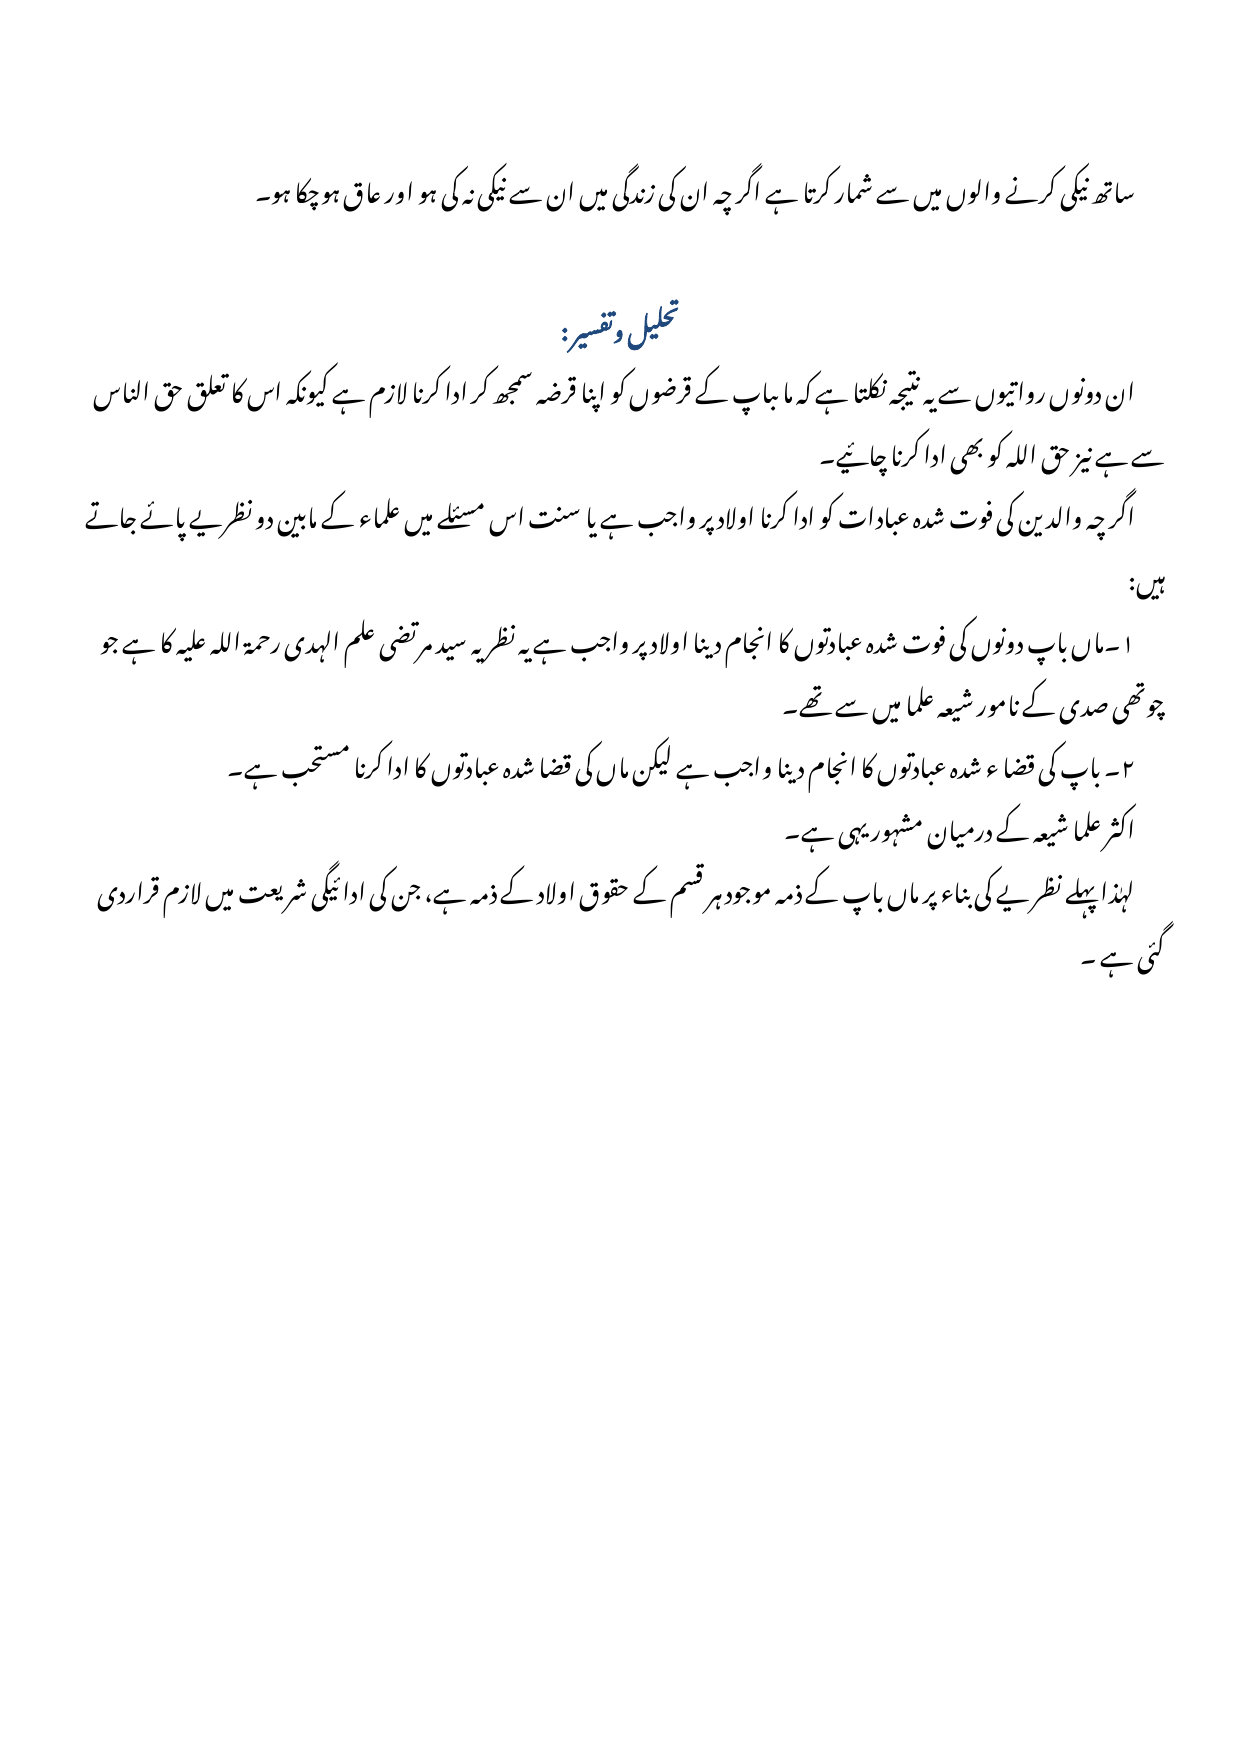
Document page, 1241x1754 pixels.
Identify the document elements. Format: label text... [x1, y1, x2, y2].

text اگر چہ والدین کی فوت شدہ عبادات کو ادا کرنا اولاد پر واجب ہے یا سنت اس مسئلے میں علماء کے مابین دو نظریے پائے جاتے ہیں: [75, 481, 1165, 606]
text اکثر علما شیعہ کے درمیان مشہور یہی ہے۔ [75, 794, 1165, 856]
subtitle تحلیل وتفسیر : [75, 294, 1165, 356]
text ١۔ماں باپ دونوں کی فوت شدہ عبادتوں کا انجام دینا اولاد پر واجب ہے یہ نظر یہ سید مرتضی علم الہدی رحمۃ اللہ علیہ کا ہے جو چوتھی صدی کے نامور شیعہ علما میں سے تھے۔ [75, 606, 1165, 731]
text لہٰذا پہلے نظر یے کی بناء پر ماں باپ کے ذمہ موجود ہر قسم کے حقوق اولاد کے ذمہ ہے، جن کی ادا ئیگی شریعت میں لازم قراردی گئی ہے ۔ [75, 856, 1165, 981]
text ساتھ نیکی کرنے والوں میں سے شمار کرتا ہے اگر چہ ان کی زندگی میں ان سے نیکی نہ کی ہو اور عاق ہوچکا ہو۔ [75, 156, 1165, 219]
text ٢۔ باپ کی قضا ء شدہ عبادتوں کا انجام دینا واجب ہے لیکن ماں کی قضا شدہ عبادتوں کا ادا کرنا مستحب ہے۔ [75, 731, 1165, 794]
text ان دونوں رواتیوں سے یہ نتیجہ نکلتا ہے کہ ما ںباپ کے قرضوں کو اپنا قرضہ سمجھ کر ادا کرنا لازم ہے کیونکہ اس کا تعلق حق الناس سے ہے نیز حق اللہ کو بھی ادا کرنا چائیے۔ [75, 356, 1165, 481]
